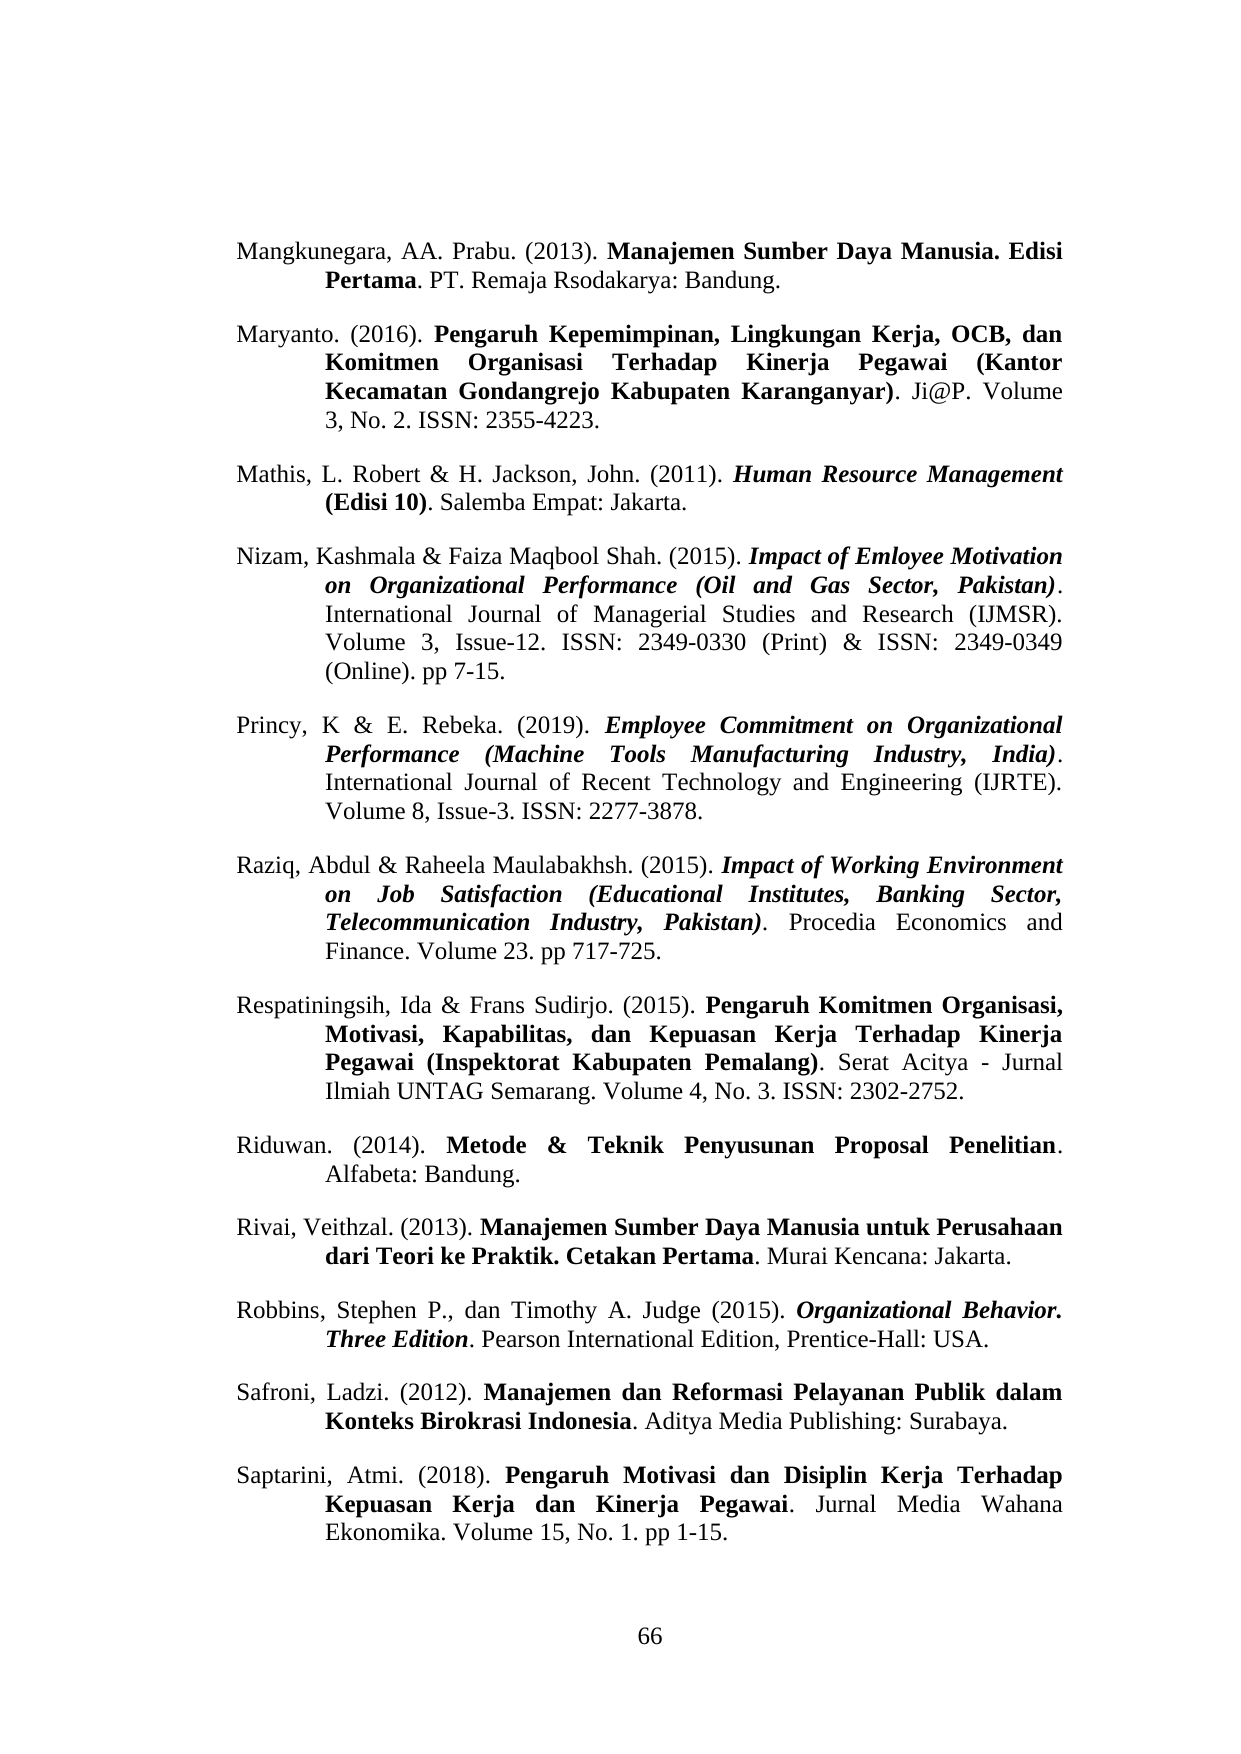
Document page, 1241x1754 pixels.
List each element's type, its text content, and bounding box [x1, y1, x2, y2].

text Raziq, Abdul & Raheela Maulabakhsh. (2015). Impact of Working Environment on Job Satisfaction (Educational Institutes, Banking Sector, Telecommunication Industry, Pakistan). Procedia Economics and Finance. Volume 23. pp 717-725. [236, 850, 1063, 965]
text Nizam, Kashmala & Faiza Maqbool Shah. (2015). Impact of Emloyee Motivation on Organizational Performance (Oil and Gas Sector, Pakistan). International Journal of Managerial Studies and Research (IJMSR). Volume 3, Issue-12. ISSN: 2349-0330 (Print) & ISSN: 2349-0349 (Online). pp 7-15. [236, 541, 1063, 685]
text Riduwan. (2014). Metode & Teknik Penyusunan Proposal Penelitian. Alfabeta: Bandung. [236, 1130, 1063, 1187]
text Mangkunegara, AA. Prabu. (2013). Manajemen Sumber Daya Manusia. Edisi Pertama. PT. Remaja Rsodakarya: Bandung. [236, 236, 1063, 294]
text Princy, K & E. Rebeka. (2019). Employee Commitment on Organizational Performance (Machine Tools Manufacturing Industry, India). International Journal of Recent Technology and Engineering (IJRTE). Volume 8, Issue-3. ISSN: 2277-3878. [236, 710, 1063, 825]
text Maryanto. (2016). Pengaruh Kepemimpinan, Lingkungan Kerja, OCB, dan Komitmen Organisasi Terhadap Kinerja Pegawai (Kantor Kecamatan Gondangrejo Kabupaten Karanganyar). Ji@P. Volume 3, No. 2. ISSN: 2355-4223. [236, 319, 1063, 434]
text Rivai, Veithzal. (2013). Manajemen Sumber Daya Manusia untuk Perusahaan dari Teori ke Praktik. Cetakan Pertama. Murai Kencana: Jakarta. [236, 1212, 1063, 1270]
text Safroni, Ladzi. (2012). Manajemen dan Reformasi Pelayanan Publik dalam Konteks Birokrasi Indonesia. Aditya Media Publishing: Surabaya. [236, 1377, 1063, 1435]
text Mathis, L. Robert & H. Jackson, John. (2011). Human Resource Management (Edisi 10). Salemba Empat: Jakarta. [236, 459, 1063, 516]
text Saptarini, Atmi. (2018). Pengaruh Motivasi dan Disiplin Kerja Terhadap Kepuasan Kerja dan Kinerja Pegawai. Jurnal Media Wahana Ekonomika. Volume 15, No. 1. pp 1-15. [236, 1460, 1063, 1546]
text Respatiningsih, Ida & Frans Sudirjo. (2015). Pengaruh Komitmen Organisasi, Motivasi, Kapabilitas, dan Kepuasan Kerja Terhadap Kinerja Pegawai (Inspektorat Kabupaten Pemalang). Serat Acitya - Jurnal Ilmiah UNTAG Semarang. Volume 4, No. 3. ISSN: 2302-2752. [236, 990, 1063, 1105]
text Robbins, Stephen P., dan Timothy A. Judge (2015). Organizational Behavior. Three Edition. Pearson International Edition, Prentice-Hall: USA. [236, 1295, 1063, 1352]
